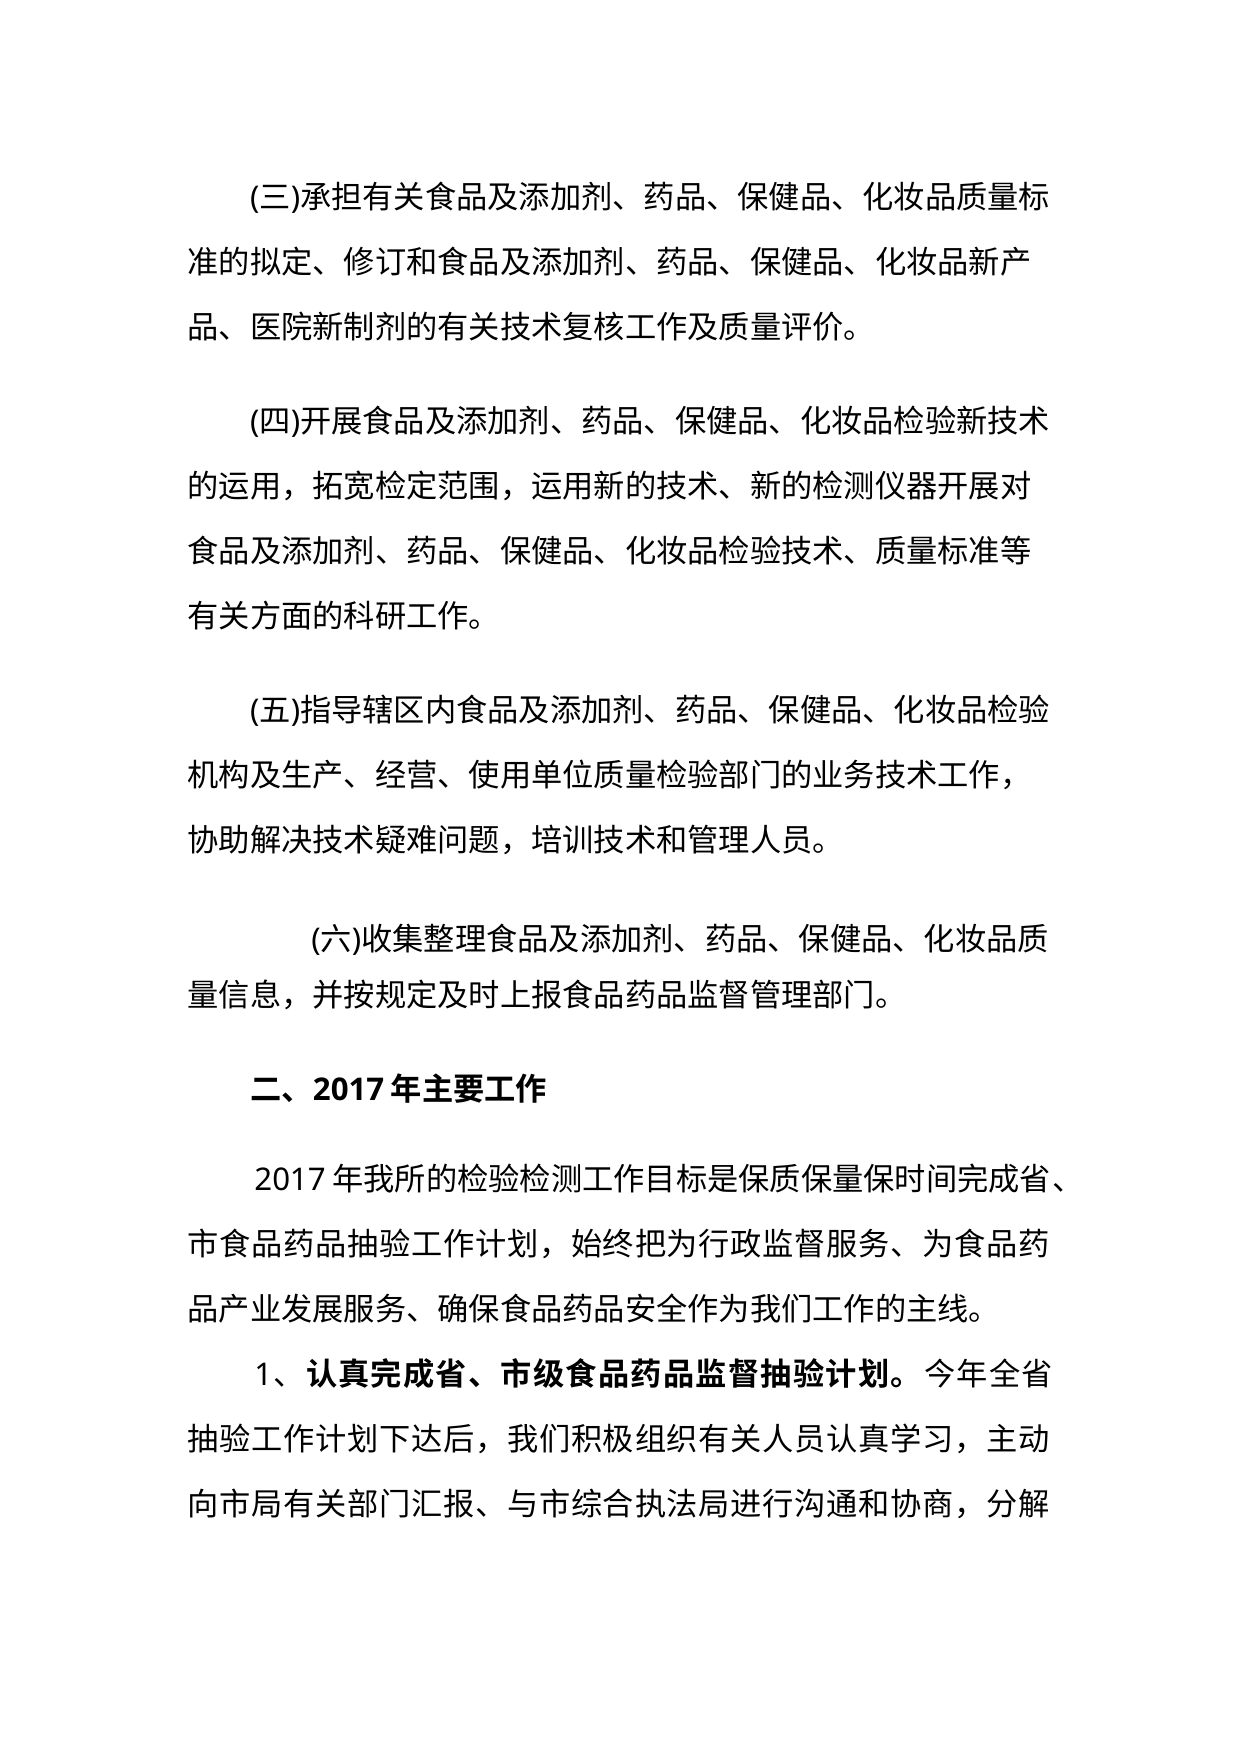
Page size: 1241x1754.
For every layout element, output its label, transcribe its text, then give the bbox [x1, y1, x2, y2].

text (六)收集整理食品及添加剂、药品、保健品、化妆品质量信息，并按规定及时上报食品药品监督管理部门。 [187, 895, 1053, 1025]
text (三)承担有关食品及添加剂、药品、保健品、化妆品质量标准的拟定、修订和食品及添加剂、药品、保健品、化妆品新产品、医院新制剂的有关技术复核工作及质量评价。 [187, 162, 1053, 357]
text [187, 1339, 1053, 1534]
text (四)开展食品及添加剂、药品、保健品、化妆品检验新技术的运用，拓宽检定范围，运用新的技术、新的检测仪器开展对食品及添加剂、药品、保健品、化妆品检验技术、质量标准等有关方面的科研工作。 [187, 386, 1053, 646]
text (五)指导辖区内食品及添加剂、药品、保健品、化妆品检验机构及生产、经营、使用单位质量检验部门的业务技术工作，协助解决技术疑难问题，培训技术和管理人员。 [187, 675, 1053, 870]
text 2017年我所的检验检测工作目标是保质保量保时间完成省、市食品药品抽验工作计划，始终把为行政监督服务、为食品药品产业发展服务、确保食品药品安全作为我们工作的主线。 [187, 1144, 1053, 1339]
text 二、2017年主要工作 [187, 1054, 1053, 1119]
